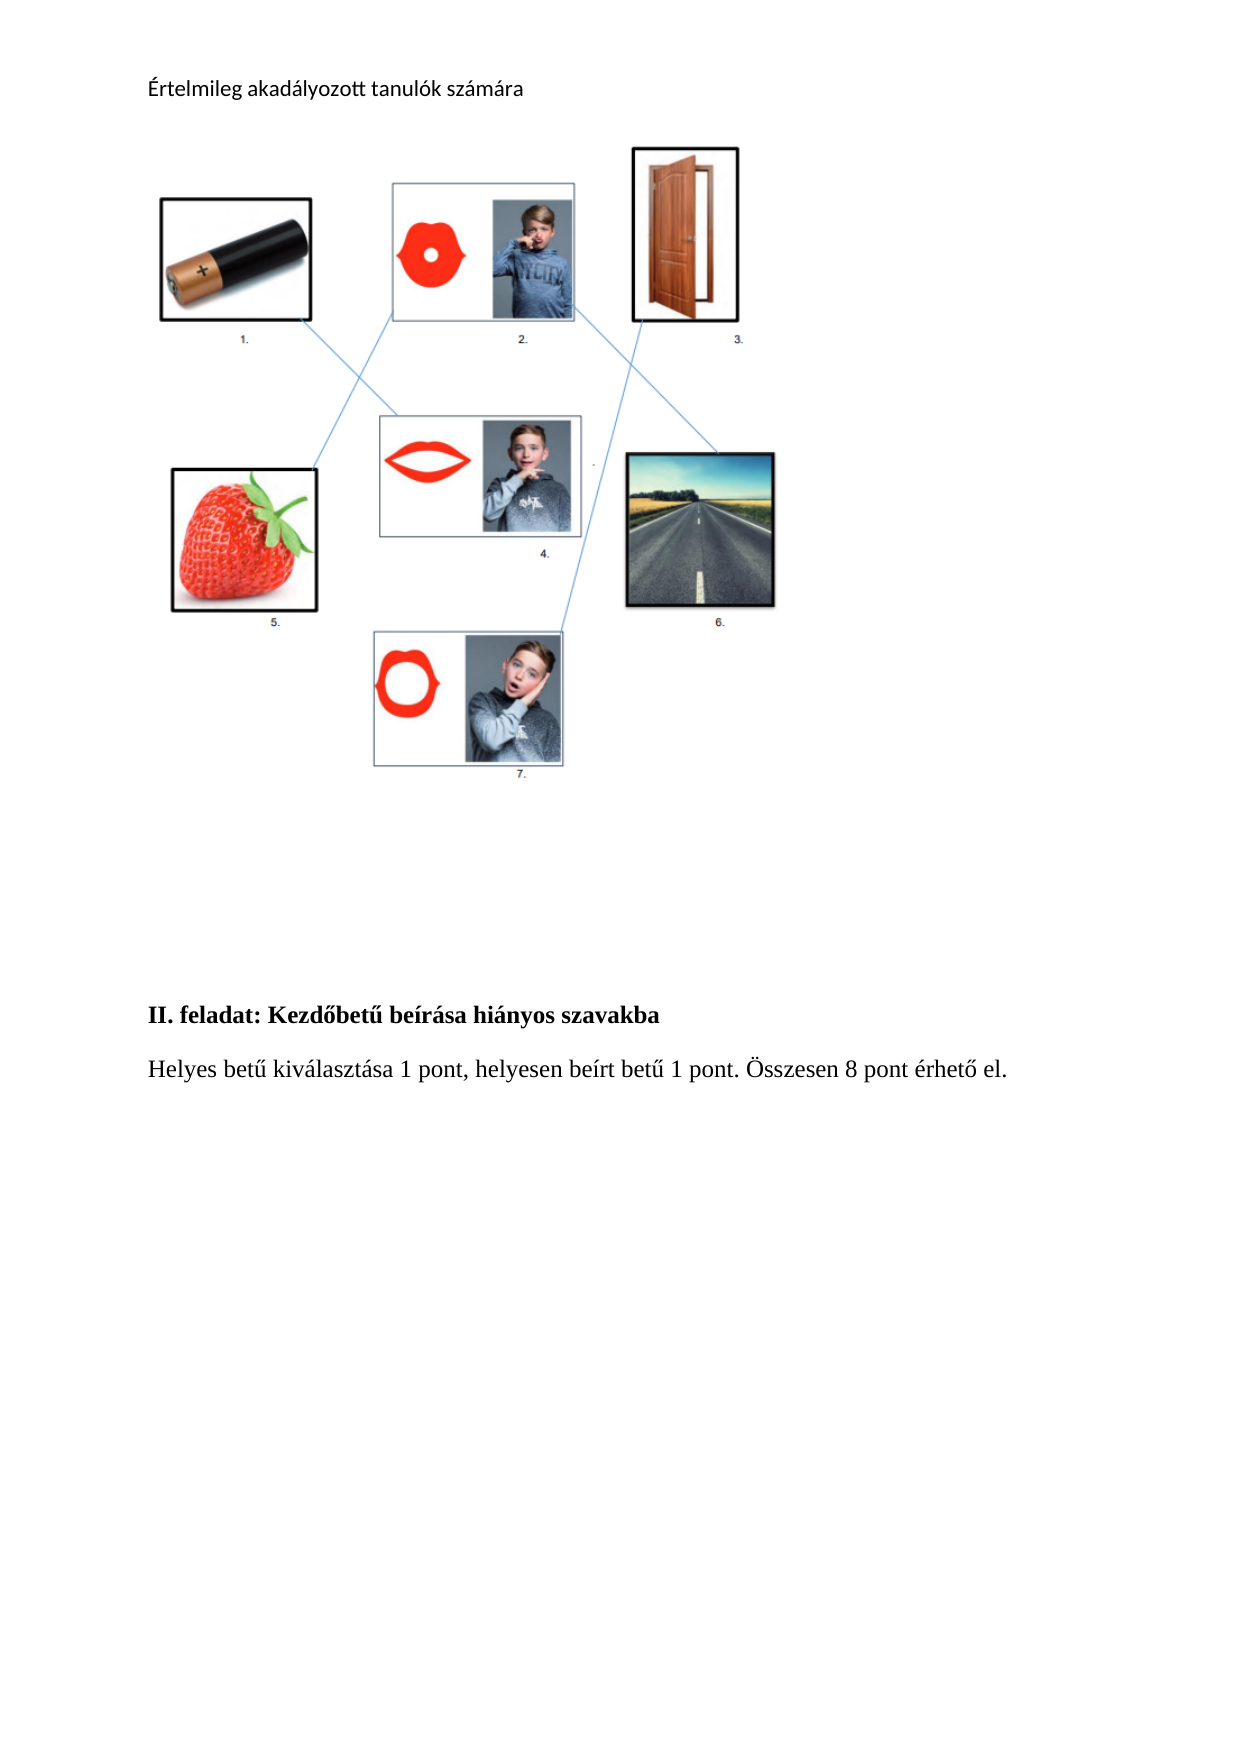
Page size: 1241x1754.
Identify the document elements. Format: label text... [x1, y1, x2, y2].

text II. feladat: Kezdőbetű beírása hiányos szavakba [148, 1001, 1211, 1029]
text Helyes betű kiválasztása 1 pont, helyesen beírt betű 1 pont. Összesen 8 pont érhető el. [148, 1054, 1211, 1083]
picture [147, 103, 790, 799]
